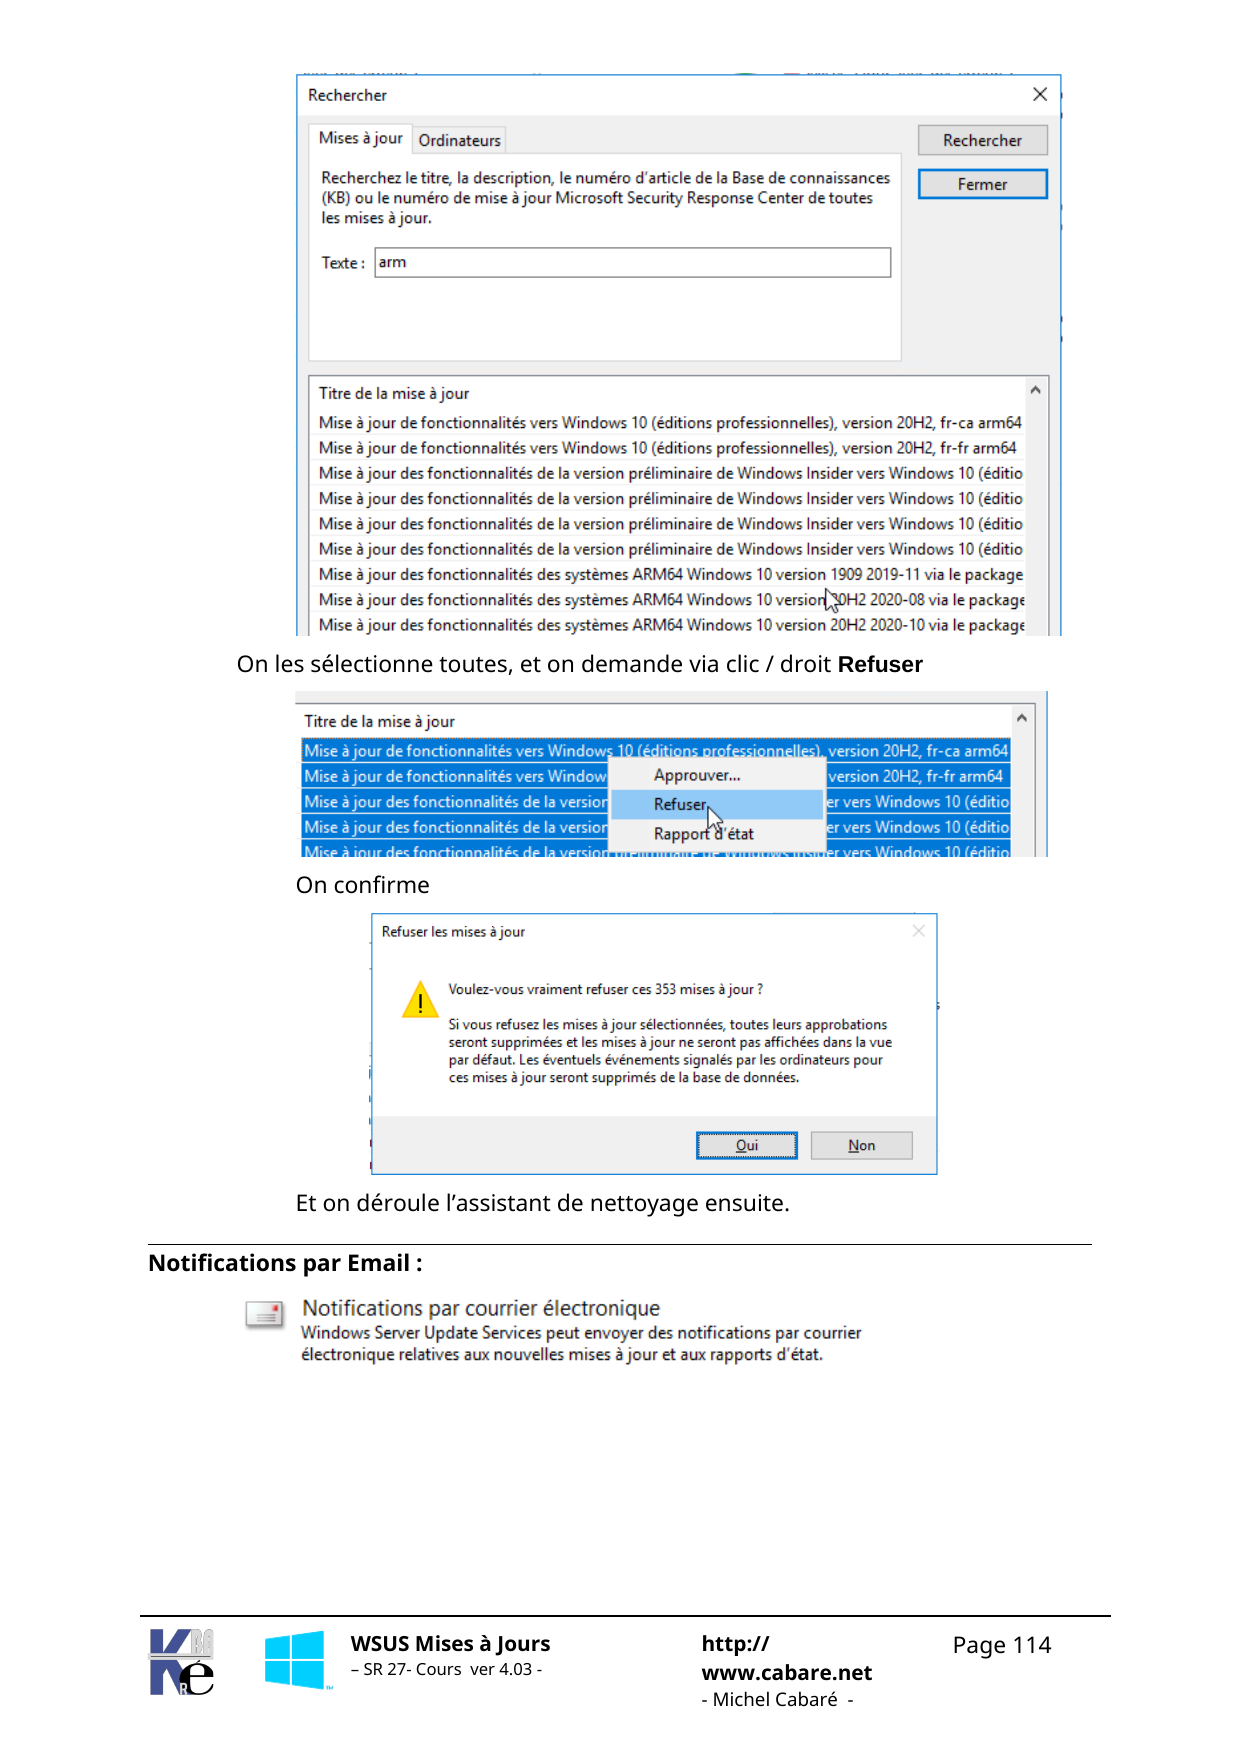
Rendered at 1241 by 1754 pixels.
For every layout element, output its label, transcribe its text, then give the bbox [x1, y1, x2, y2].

text On les sélectionne toutes, et on demande via clic / droit Refuser [236, 648, 1092, 679]
picture [295, 73, 1063, 636]
picture [147, 1629, 214, 1695]
subtitle Notifications par Email : [148, 1245, 1092, 1278]
picture [258, 1629, 337, 1694]
text Et on déroule l’assistant de nettoyage ensuite. [295, 1187, 1092, 1219]
picture [236, 1291, 884, 1379]
text On confirme [295, 869, 1092, 900]
picture [295, 691, 1048, 857]
picture [369, 912, 940, 1175]
